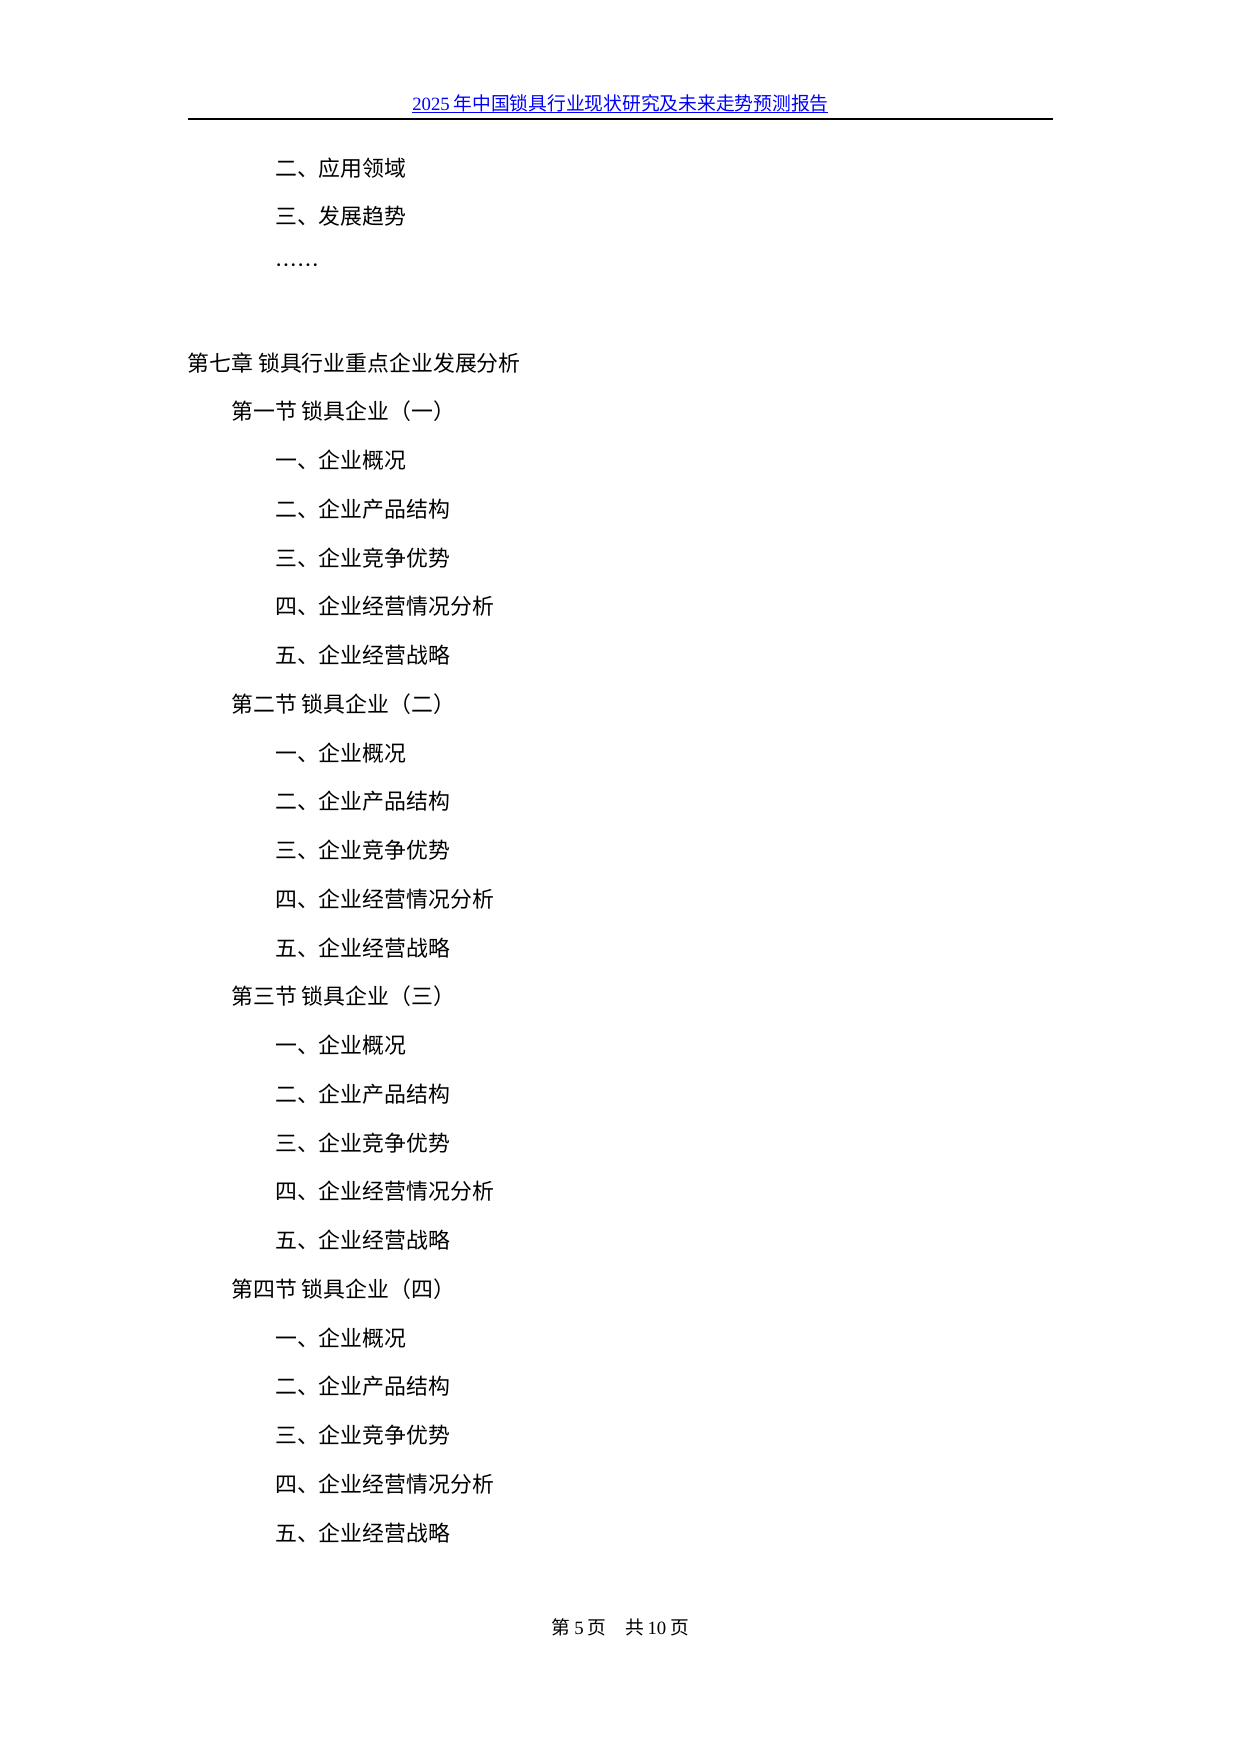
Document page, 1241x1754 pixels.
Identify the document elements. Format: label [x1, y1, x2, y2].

text [187, 150, 1053, 1548]
